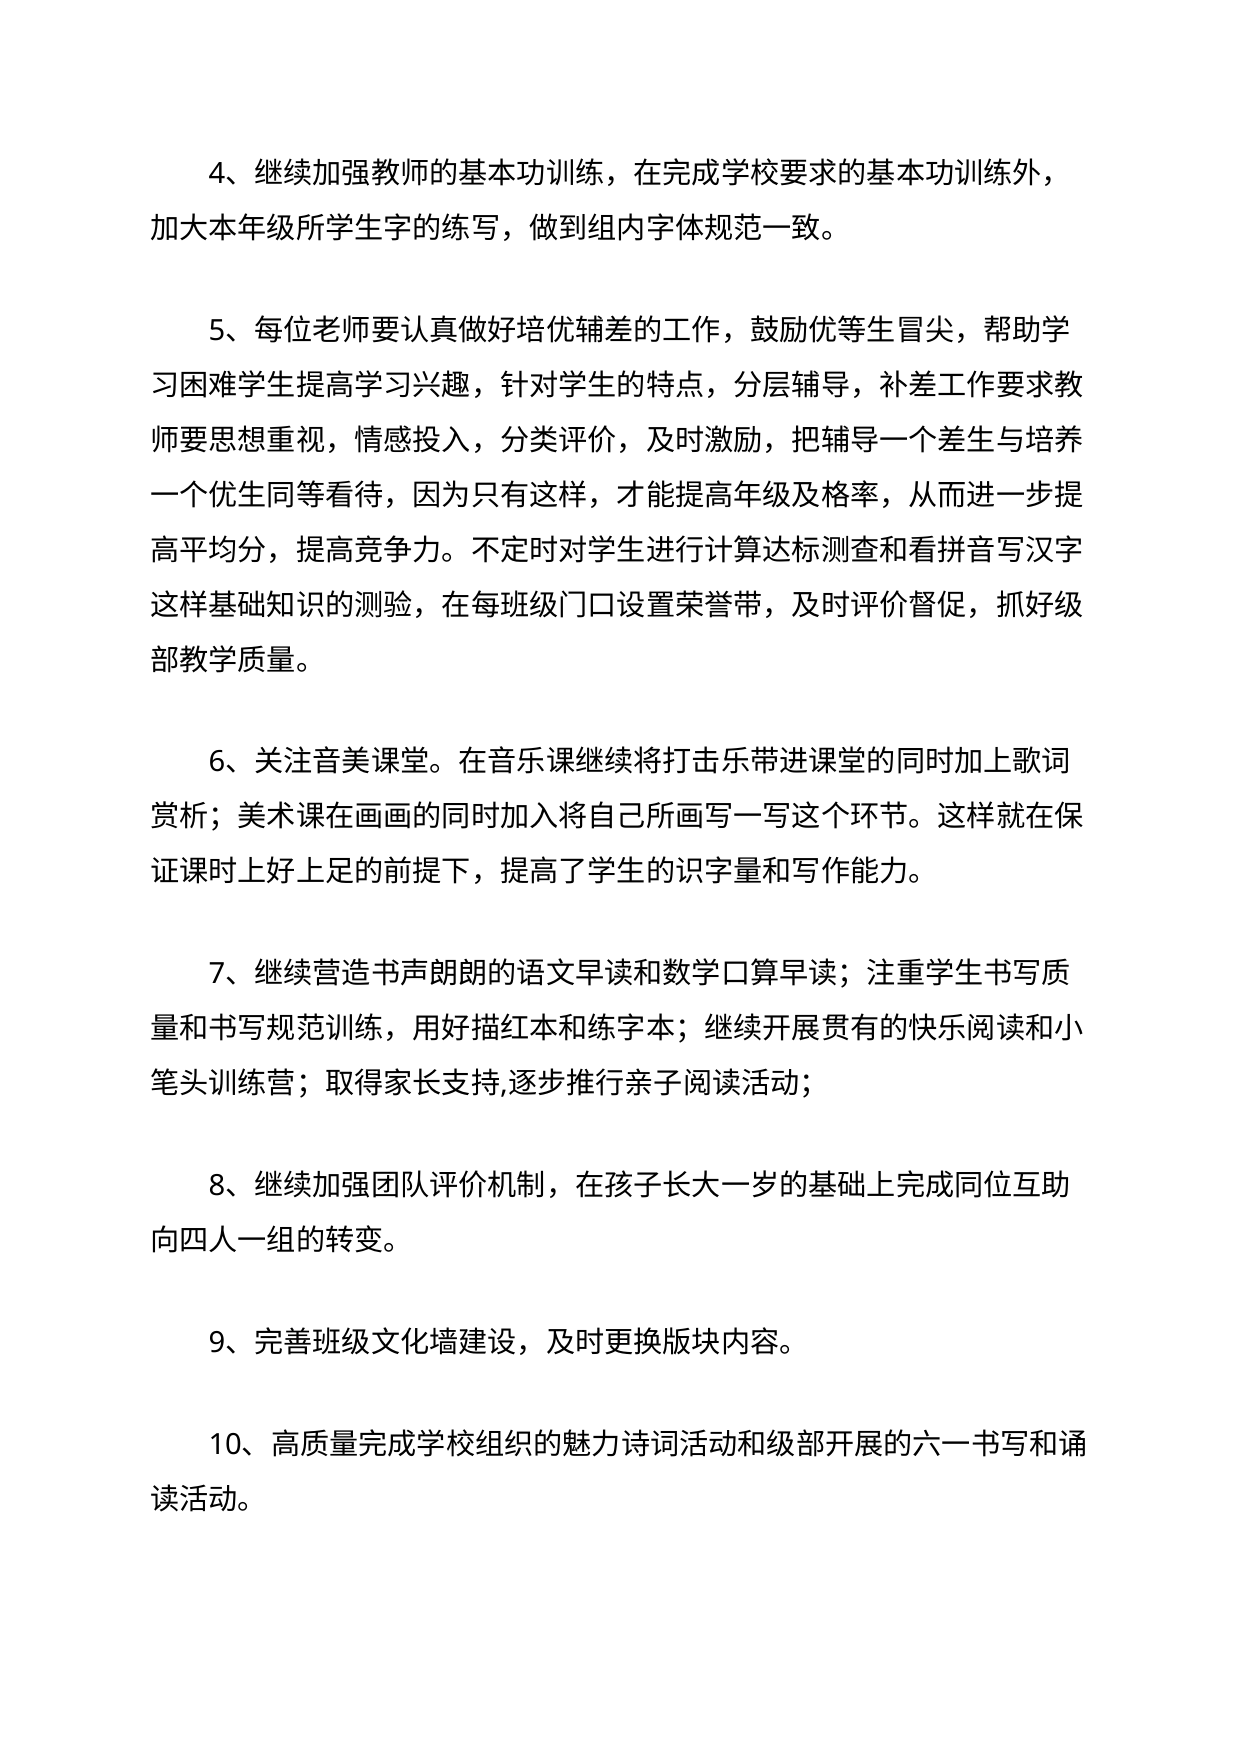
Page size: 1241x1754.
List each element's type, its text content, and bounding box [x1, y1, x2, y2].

text 9、完善班级文化墙建设，及时更换版块内容。 [150, 1318, 1090, 1361]
text 6、关注音美课堂。在音乐课继续将打击乐带进课堂的同时加上歌词赏析；美术课在画画的同时加入将自己所画写一写这个环节。这样就在保证课时上好上足的前提下，提高了学生的识字量和写作能力。 [150, 738, 1090, 890]
text 5、每位老师要认真做好培优辅差的工作，鼓励优等生冒尖，帮助学习困难学生提高学习兴趣，针对学生的特点，分层辅导，补差工作要求教师要思想重视，情感投入，分类评价，及时激励，把辅导一个差生与培养一个优生同等看待，因为只有这样，才能提高年级及格率，从而进一步提高平均分，提高竞争力。不定时对学生进行计算达标测查和看拼音写汉字这样基础知识的测验，在每班级门口设置荣誉带，及时评价督促，抓好级部教学质量。 [150, 307, 1090, 678]
text 8、继续加强团队评价机制，在孩子长大一岁的基础上完成同位互助向四人一组的转变。 [150, 1162, 1090, 1259]
text 7、继续营造书声朗朗的语文早读和数学口算早读；注重学生书写质量和书写规范训练，用好描红本和练字本；继续开展贯有的快乐阅读和小笔头训练营；取得家长支持,逐步推行亲子阅读活动； [150, 950, 1090, 1102]
text 4、继续加强教师的基本功训练，在完成学校要求的基本功训练外，加大本年级所学生字的练写，做到组内字体规范一致。 [150, 150, 1090, 247]
text 10、高质量完成学校组织的魅力诗词活动和级部开展的六一书写和诵读活动。 [150, 1420, 1090, 1518]
